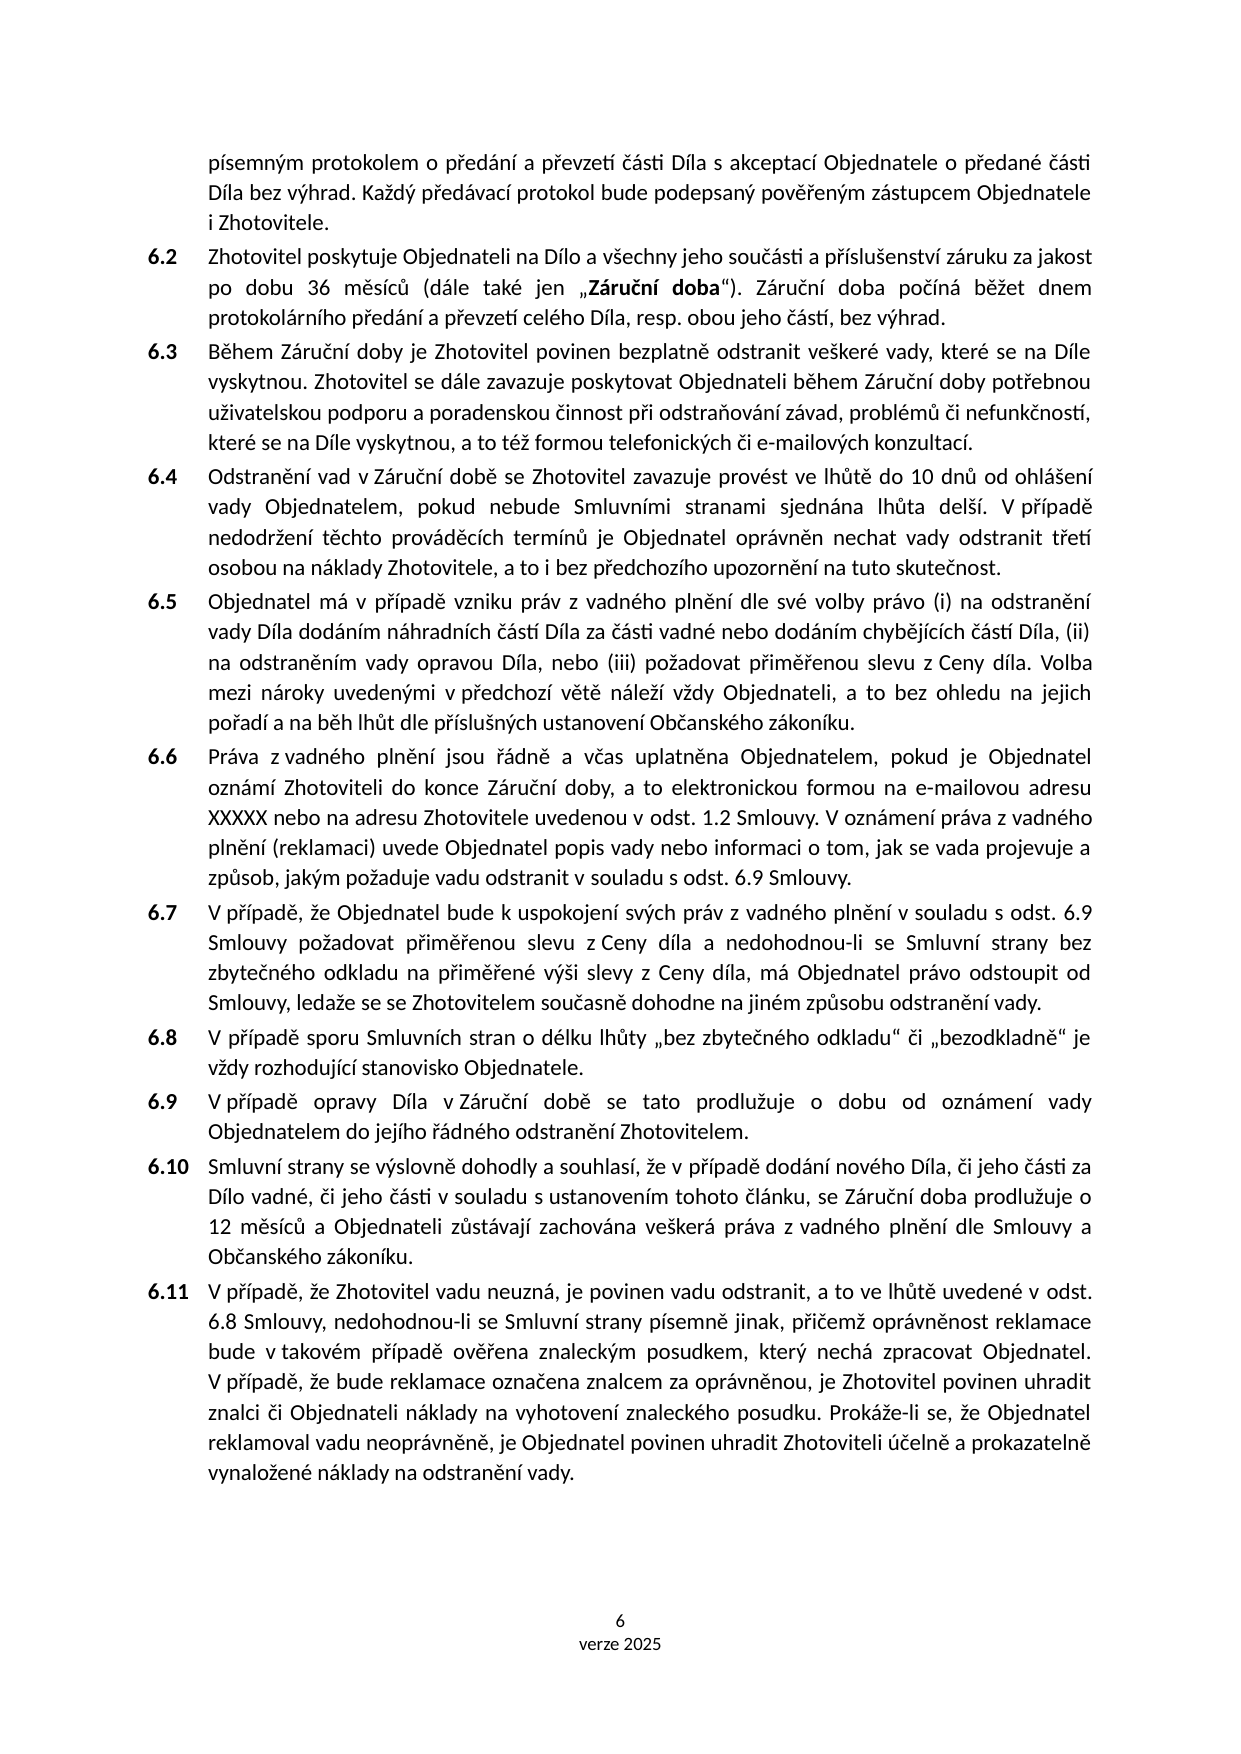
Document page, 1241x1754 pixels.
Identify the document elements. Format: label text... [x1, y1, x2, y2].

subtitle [148, 148, 1093, 236]
subtitle V případě opravy Díla v Záruční době se tato prodlužuje o dobu od oznámení vady Objednatelem do jejího řádného odstranění Zhotovitelem. [148, 1087, 1093, 1145]
subtitle Práva z vadného plnění jsou řádně a včas uplatněna Objednatelem, pokud je Objednatel oznámí Zhotoviteli do konce Záruční doby, a to elektronickou formou na e-mailovou adresu XXXXX nebo na adresu Zhotovitele uvedenou v odst. 1.2 Smlouvy. V oznámení práva z vadného plnění (reklamaci) uvede Objednatel popis vady nebo informaci o tom, jak se vada projevuje a způsob, jakým požaduje vadu odstranit v souladu s odst. 6.9 Smlouvy. [148, 742, 1093, 891]
subtitle Objednatel má v případě vzniku práv z vadného plnění dle své volby právo (i) na odstranění vady Díla dodáním náhradních částí Díla za části vadné nebo dodáním chybějících částí Díla, (ii) na odstraněním vady opravou Díla, nebo (iii) požadovat přiměřenou slevu z Ceny díla. Volba mezi nároky uvedenými v předchozí větě náleží vždy Objednateli, a to bez ohledu na jejich pořadí a na běh lhůt dle příslušných ustanovení Občanského zákoníku. [148, 587, 1093, 736]
subtitle V případě, že Objednatel bude k uspokojení svých práv z vadného plnění v souladu s odst. 6.9 Smlouvy požadovat přiměřenou slevu z Ceny díla a nedohodnou-li se Smluvní strany bez zbytečného odkladu na přiměřené výši slevy z Ceny díla, má Objednatel právo odstoupit od Smlouvy, ledaže se se Zhotovitelem současně dohodne na jiném způsobu odstranění vady. [148, 898, 1093, 1016]
subtitle Zhotovitel poskytuje Objednateli na Dílo a všechny jeho součásti a příslušenství záruku za jakost po dobu 36 měsíců (dále také jen „Záruční doba“). Záruční doba počíná běžet dnem protokolárního předání a převzetí celého Díla, resp. obou jeho částí, bez výhrad. [148, 242, 1093, 331]
subtitle V případě, že Zhotovitel vadu neuzná, je povinen vadu odstranit, a to ve lhůtě uvedené v odst. 6.8 Smlouvy, nedohodnou-li se Smluvní strany písemně jinak, přičemž oprávněnost reklamace bude v takovém případě ověřena znaleckým posudkem, který nechá zpracovat Objednatel. V případě, že bude reklamace označena znalcem za oprávněnou, je Zhotovitel povinen uhradit znalci či Objednateli náklady na vyhotovení znaleckého posudku. Prokáže-li se, že Objednatel reklamoval vadu neoprávněně, je Objednatel povinen uhradit Zhotoviteli účelně a prokazatelně vynaložené náklady na odstranění vady. [148, 1277, 1093, 1486]
subtitle Během Záruční doby je Zhotovitel povinen bezplatně odstranit veškeré vady, které se na Díle vyskytnou. Zhotovitel se dále zavazuje poskytovat Objednateli během Záruční doby potřebnou uživatelskou podporu a poradenskou činnost při odstraňování závad, problémů či nefunkčností, které se na Díle vyskytnou, a to též formou telefonických či e-mailových konzultací. [148, 337, 1093, 456]
subtitle V případě sporu Smluvních stran o délku lhůty „bez zbytečného odkladu“ či „bezodkladně“ je vždy rozhodující stanovisko Objednatele. [148, 1023, 1093, 1081]
subtitle Smluvní strany se výslovně dohodly a souhlasí, že v případě dodání nového Díla, či jeho části za Dílo vadné, či jeho části v souladu s ustanovením tohoto článku, se Záruční doba prodlužuje o 12 měsíců a Objednateli zůstávají zachována veškerá práva z vadného plnění dle Smlouvy a Občanského zákoníku. [148, 1152, 1093, 1270]
subtitle Odstranění vad v Záruční době se Zhotovitel zavazuje provést ve lhůtě do 10 dnů od ohlášení vady Objednatelem, pokud nebude Smluvními stranami sjednána lhůta delší. V případě nedodržení těchto prováděcích termínů je Objednatel oprávněn nechat vady odstranit třetí osobou na náklady Zhotovitele, a to i bez předchozího upozornění na tuto skutečnost. [148, 462, 1093, 581]
